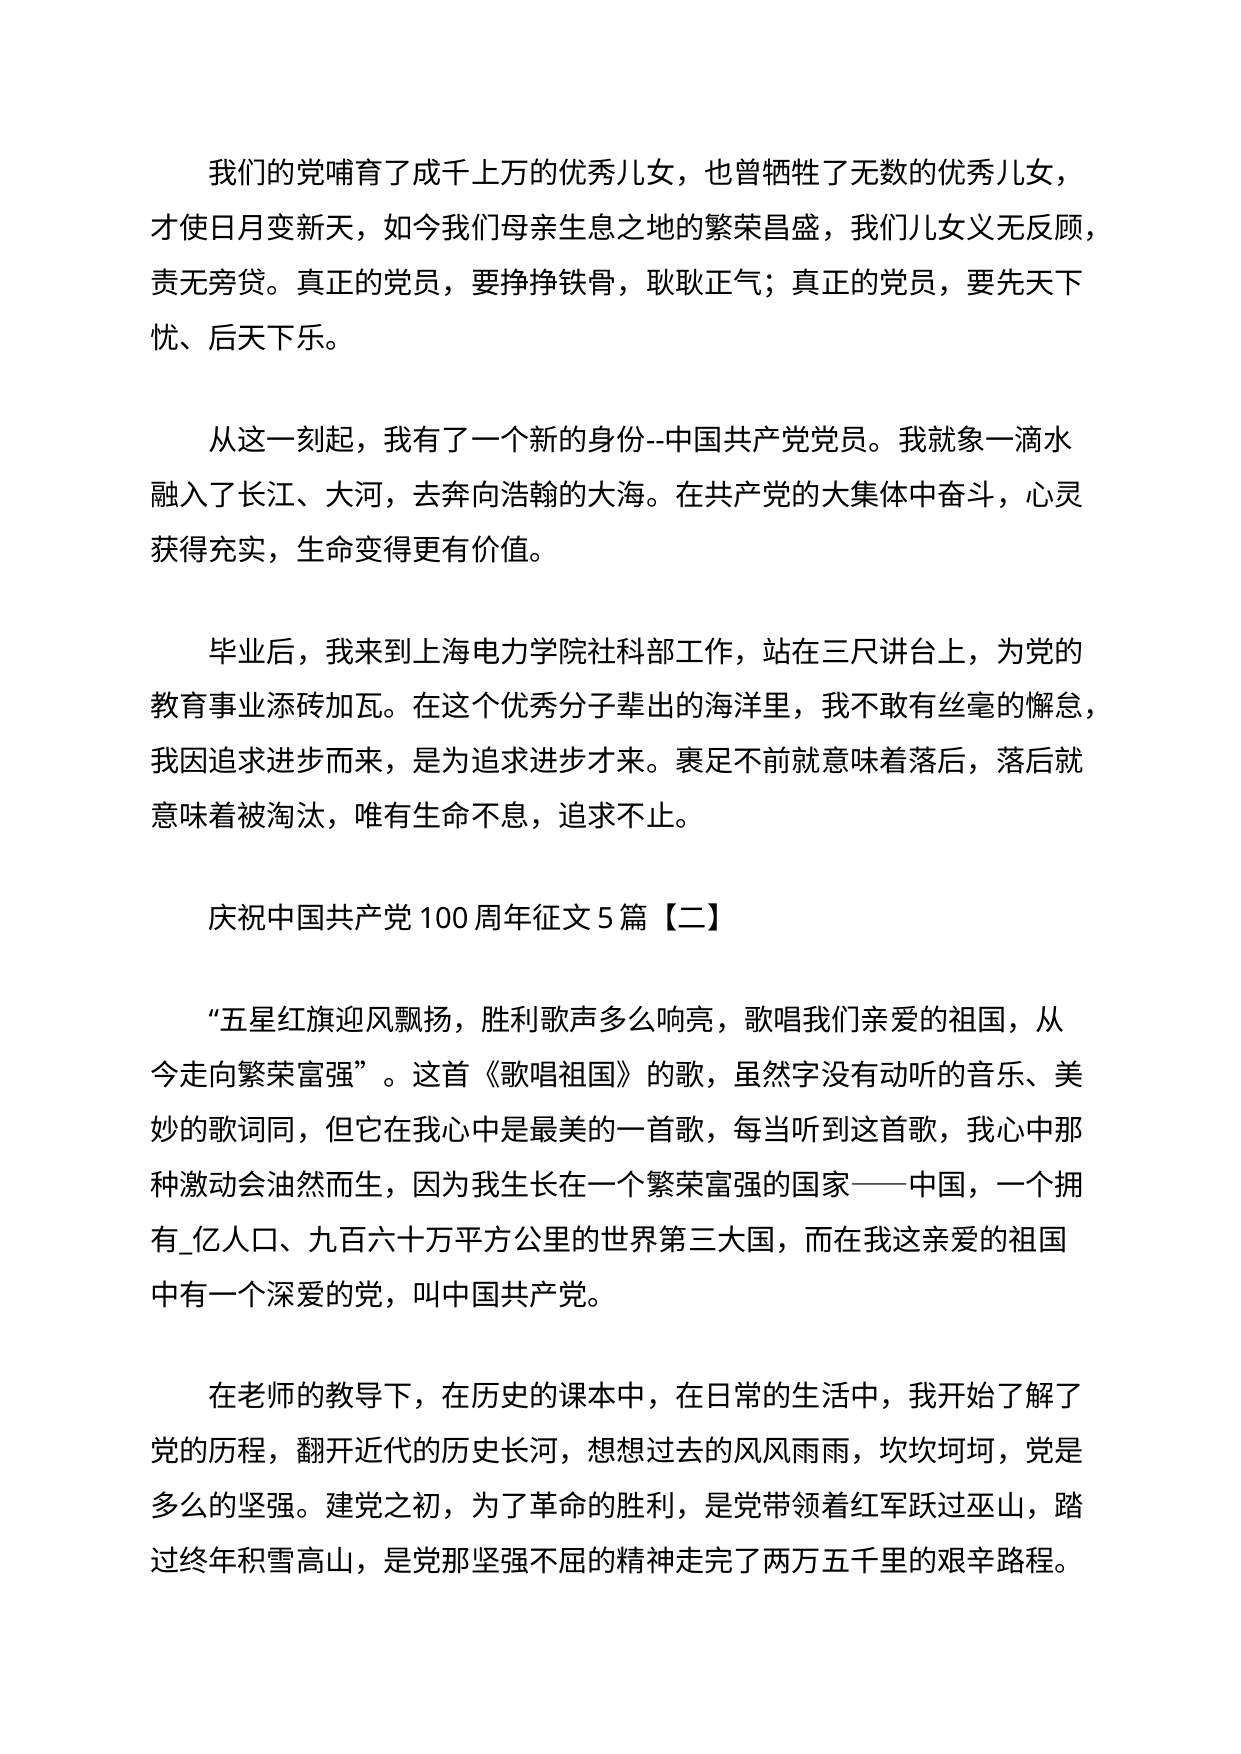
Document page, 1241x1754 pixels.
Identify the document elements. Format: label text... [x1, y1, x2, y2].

text 我们的党哺育了成千上万的优秀儿女，也曾牺牲了无数的优秀儿女，才使日月变新天，如今我们母亲生息之地的繁荣昌盛，我们儿女义无反顾，责无旁贷。真正的党员，要挣挣铁骨，耿耿正气；真正的党员，要先天下忧、后天下乐。 [150, 150, 1090, 357]
text 从这一刻起，我有了一个新的身份--中国共产党党员。我就象一滴水融入了长江、大河，去奔向浩翰的大海。在共产党的大集体中奋斗，心灵获得充实，生命变得更有价值。 [150, 416, 1090, 569]
text 毕业后，我来到上海电力学院社科部工作，站在三尺讲台上，为党的教育事业添砖加瓦。在这个优秀分子辈出的海洋里，我不敢有丝毫的懈怠，我因追求进步而来，是为追求进步才来。裹足不前就意味着落后，落后就意味着被淘汰，唯有生命不息，追求不止。 [150, 628, 1090, 835]
text “五星红旗迎风飘扬，胜利歌声多么响亮，歌唱我们亲爱的祖国，从今走向繁荣富强”。这首《歌唱祖国》的歌，虽然字没有动听的音乐、美妙的歌词同，但它在我心中是最美的一首歌，每当听到这首歌，我心中那种激动会油然而生，因为我生长在一个繁荣富强的国家——中国，一个拥有_亿人口、九百六十万平方公里的世界第三大国，而在我这亲爱的祖国中有一个深爱的党，叫中国共产党。 [150, 997, 1090, 1313]
text 庆祝中国共产党100周年征文5篇【二】 [150, 894, 1090, 937]
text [150, 1373, 1090, 1580]
